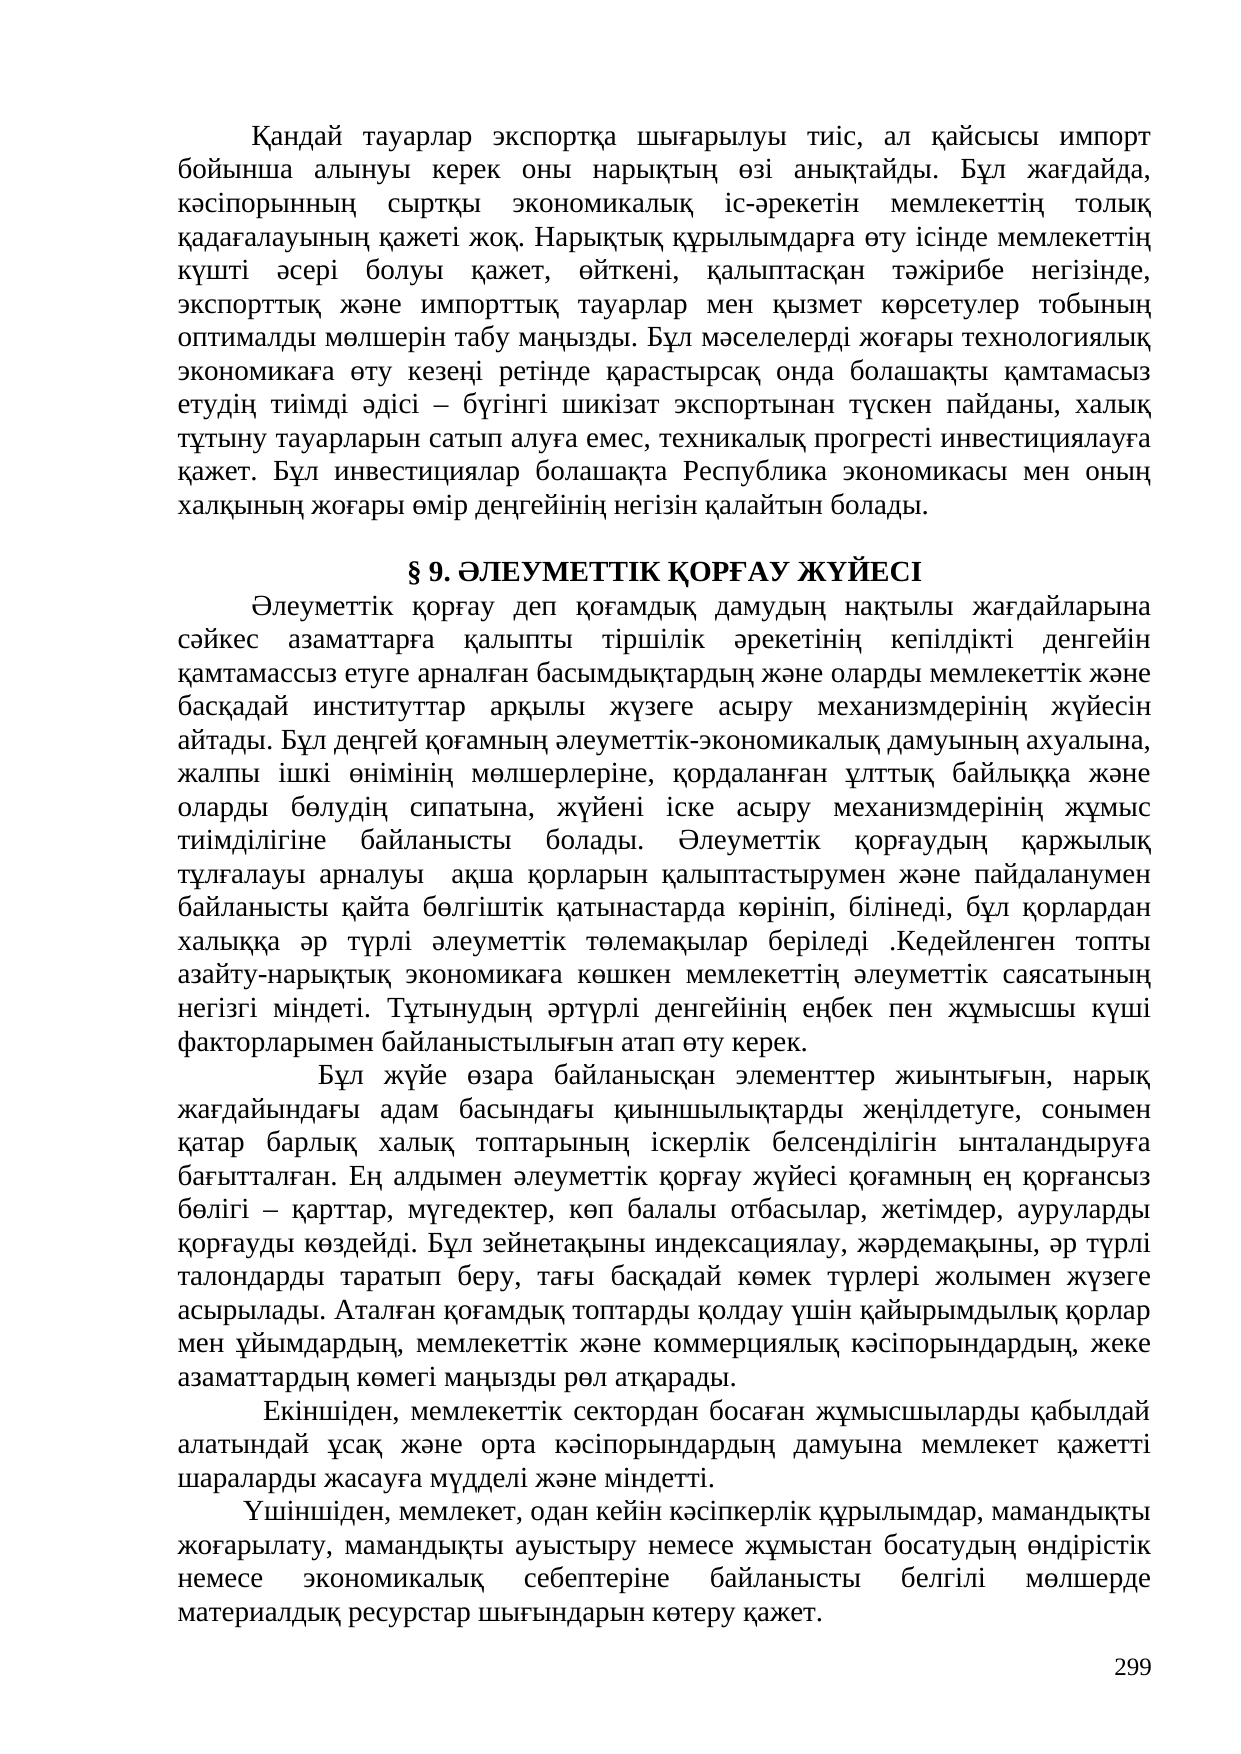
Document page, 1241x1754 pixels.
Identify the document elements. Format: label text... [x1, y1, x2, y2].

text Үшіншіден, мемлекет, одан кейін кәсіпкерлік құрылымдар, мамандықты жоғарылату, мамандықты ауыстыру немесе жұмыстан босатудың өндірістік немесе экономикалық себептеріне байланысты белгілі мөлшерде материалдық ресурстар шығындарын көтеру қажет. [177, 1493, 1152, 1627]
text § 9. ӘЛЕУМЕТТІК ҚОРҒАУ ЖҮЙЕСІ [177, 554, 1152, 588]
text Бұл жүйе өзара байланысқан элементтер жиынтығын, нарық жағдайындағы адам басындағы қиыншылықтарды жеңілдетуге, сонымен қатар барлық халық топтарының іскерлік белсенділігін ынталандыруға бағытталған. Ең алдымен әлеуметтік қорғау жүйесі қоғамның ең қорғансыз бөлігі – қарттар, мүгедектер, көп балалы отбасылар, жетімдер, ауруларды қорғауды көздейді. Бұл зейнетақыны индексациялау, жәрдемақыны, әр түрлі талондарды таратып беру, тағы басқадай көмек түрлері жолымен жүзеге асырылады. Аталған қоғамдық топтарды қолдау үшін қайырымдылық қорлар мен ұйымдардың, мемлекеттік және коммерциялық кәсіпорындардың, жеке азаматтардың көмегі маңызды рөл атқарады. [177, 1057, 1152, 1393]
text Екіншіден, мемлекеттік сектордан босаған жұмысшыларды қабылдай алатындай ұсақ және орта кәсіпорындардың дамуына мемлекет қажетті шараларды жасауға мүдделі және міндетті. [177, 1393, 1152, 1493]
text Қандай тауарлар экспортқа шығарылуы тиіс, ал қайсысы импорт бойынша алынуы керек оны нарықтың өзі анықтайды. Бұл жағдайда, кәсіпорынның сыртқы экономикалық іс-әрекетін мемлекеттің толық қадағалауының қажеті жоқ. Нарықтық құрылымдарға өту ісінде мемлекеттің күшті әсері болуы қажет, өйткені, қалыптасқан тәжірибе негізінде, экспорттық және импорттық тауарлар мен қызмет көрсетулер тобының оптималды мөлшерін табу маңызды. Бұл мәселелерді жоғары технологиялық экономикаға өту кезеңі ретінде қарастырсақ онда болашақты қамтамасыз етудің тиімді әдісі – бүгінгі шикізат экспортынан түскен пайданы, халық тұтыну тауарларын сатып алуға емес, техникалық прогресті инвестициялауға қажет. Бұл инвестициялар болашақта Республика экономикасы мен оның халқының жоғары өмір деңгейінің негізін қалайтын болады. [177, 118, 1152, 521]
text Әлеуметтік қорғау деп қоғамдық дамудың нақтылы жағдайларына сәйкес азаматтарға қалыпты тіршілік әрекетінің кепілдікті денгейін қамтамассыз етуге арналған басымдықтардың және оларды мемлекеттік және басқадай институттар арқылы жүзеге асыру механизмдерінің жүйесін айтады. Бұл деңгей қоғамның әлеуметтік-экономикалық дамуының ахуалына, жалпы ішкі өнімінің мөлшерлеріне, қордаланған ұлттық байлыққа және оларды бөлудің сипатына, жүйені іске асыру механизмдерінің жұмыс тиімділігіне байланысты болады. Әлеуметтік қорғаудың қаржылық тұлғалауы арналуы ақша қорларын қалыптастырумен және пайдаланумен байланысты қайта бөлгіштік қатынастарда көрініп, білінеді, бұл қорлардан халыққа әр түрлі әлеуметтік төлемақылар беріледі .Кедейленген топты азайту-нарықтық экономикаға көшкен мемлекеттің әлеуметтік саясатының негізгі міндеті. Тұтынудың әртүрлі денгейінің еңбек пен жұмысшы күші факторларымен байланыстылығын атап өту керек. [177, 588, 1152, 1057]
